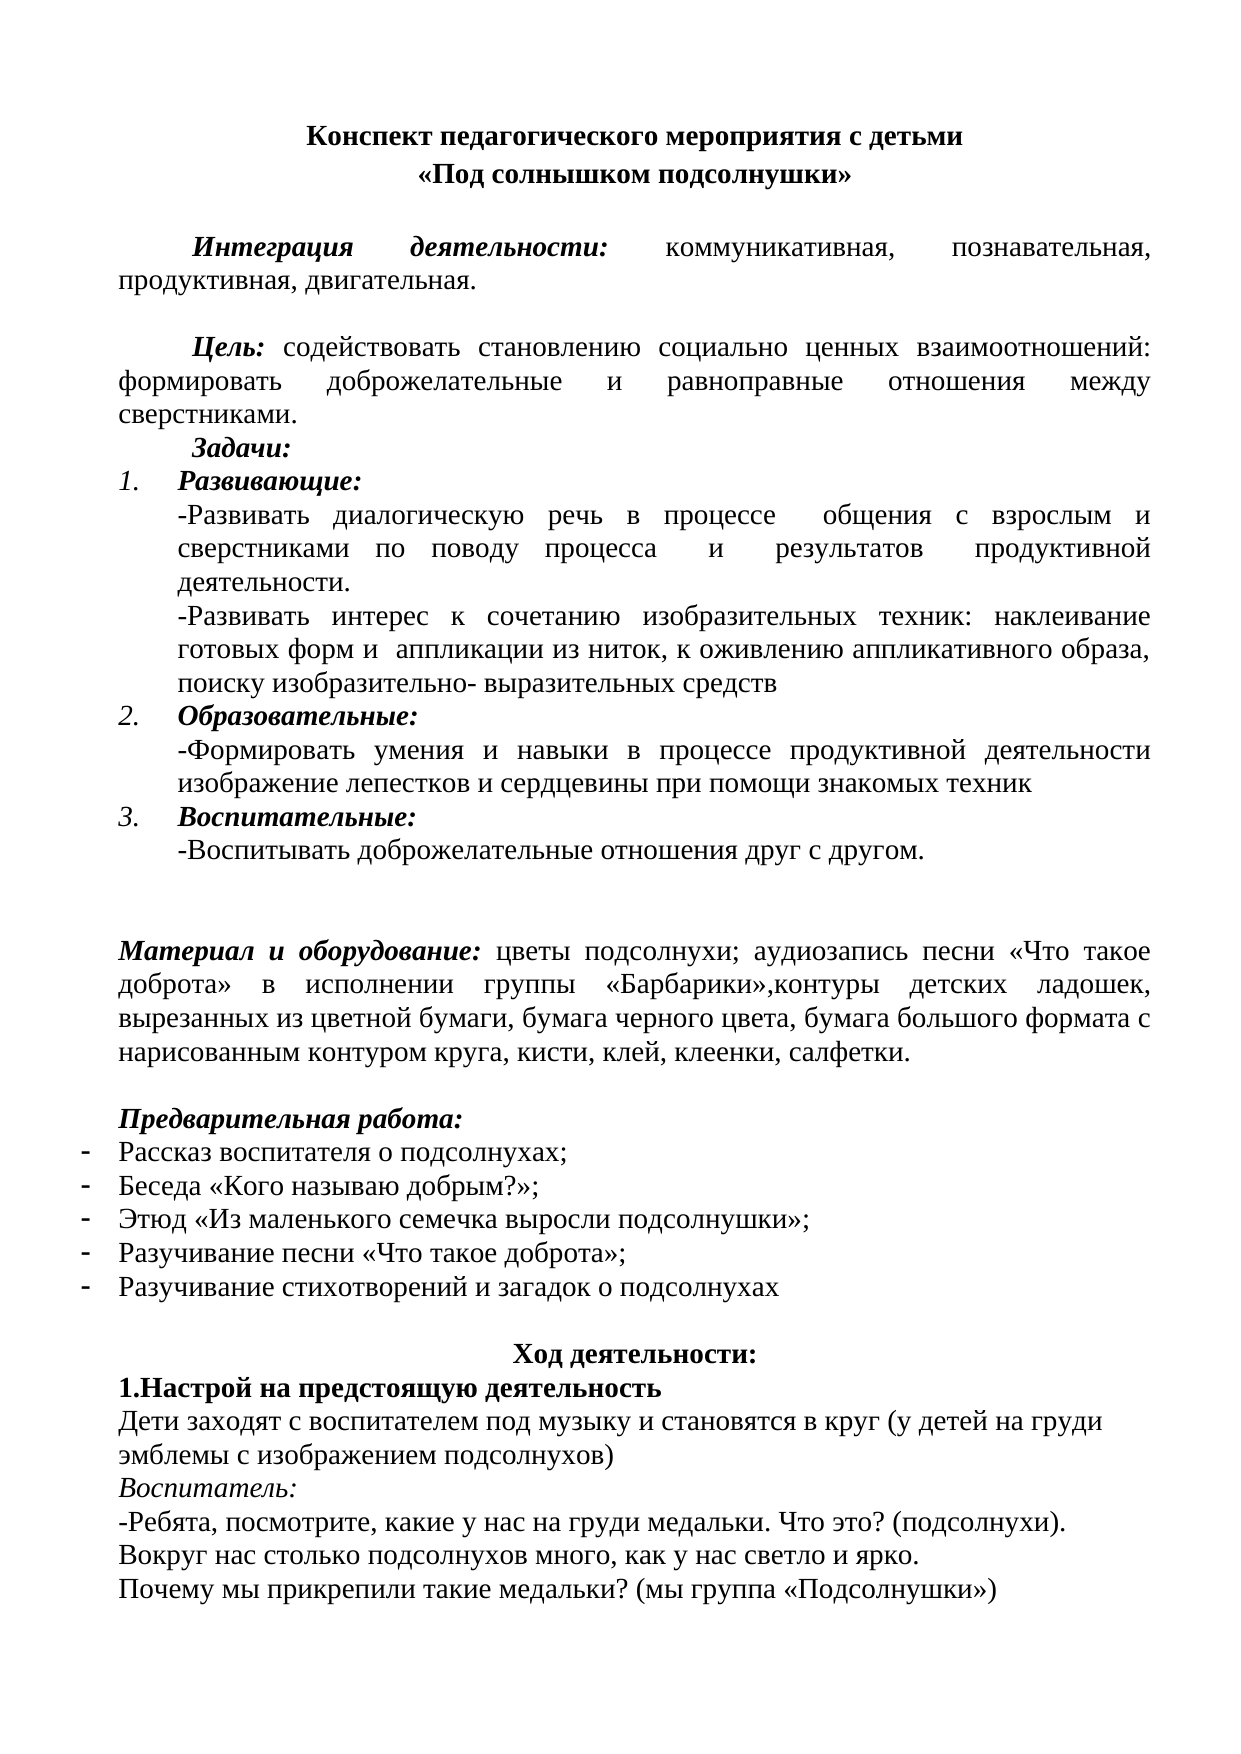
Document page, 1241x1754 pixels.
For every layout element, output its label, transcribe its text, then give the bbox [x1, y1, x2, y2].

list Разучивание песни «Что такое доброта»; [81, 1235, 1152, 1269]
text -Ребята, посмотрите, какие у нас на груди медальки. Что это? (подсолнухи). Вокруг нас столько подсолнухов много, как у нас светло и ярко. [118, 1504, 1152, 1571]
list Разучивание стихотворений и загадок о подсолнухах [81, 1269, 1152, 1303]
list Этюд «Из маленького семечка выросли подсолнушки»; [81, 1202, 1152, 1235]
text 1.Настрой на предстоящую деятельность [118, 1370, 1152, 1403]
list Развивающие: [118, 463, 1152, 497]
text Ход деятельности: [118, 1336, 1152, 1370]
list -Развивать диалогическую речь в процессе общения с взрослым и сверстниками по поводу процесса и результатов продуктивной деятельности. [177, 497, 1152, 598]
list -Развивать интерес к сочетанию изобразительных техник: наклеивание готовых форм и аппликации из ниток, к оживлению аппликативного образа, поиску изобразительно- выразительных средств [177, 598, 1152, 698]
text «Под солнышком подсолнушки» [118, 157, 1152, 190]
text Почему мы прикрепили такие медальки? (мы группа «Подсолнушки») [118, 1571, 1152, 1604]
text Предварительная работа: [118, 1101, 1152, 1134]
list Рассказ воспитателя о подсолнухах; [81, 1134, 1152, 1168]
text Конспект педагогического мероприятия с детьми [118, 118, 1152, 152]
list -Воспитывать доброжелательные отношения друг с другом. [118, 832, 1152, 866]
text Цель: содействовать становлению социально ценных взаимоотношений: формировать доброжелательные и равноправные отношения между сверстниками. [118, 329, 1152, 430]
list -Формировать умения и навыки в процессе продуктивной деятельности изображение лепестков и сердцевины при помощи знакомых техник [177, 732, 1152, 799]
list Воспитательные: [118, 799, 1152, 832]
text Задачи: [118, 430, 1152, 463]
text Интеграция деятельности: коммуникативная, познавательная, продуктивная, двигательная. [118, 229, 1152, 296]
text Дети заходят с воспитателем под музыку и становятся в круг (у детей на груди эмблемы с изображением подсолнухов) [118, 1403, 1152, 1470]
list Беседа «Кого называю добрым?»; [81, 1168, 1152, 1202]
text Воспитатель: [118, 1470, 1152, 1504]
list Материал и оборудование: цветы подсолнухи; аудиозапись песни «Что такое доброта» в исполнении группы «Барбарики»,контуры детских ладошек, вырезанных из цветной бумаги, бумага черного цвета, бумага большого формата с нарисованным контуром круга, кисти, клей, клеенки, салфетки. [118, 933, 1152, 1067]
list Образовательные: [118, 698, 1152, 732]
